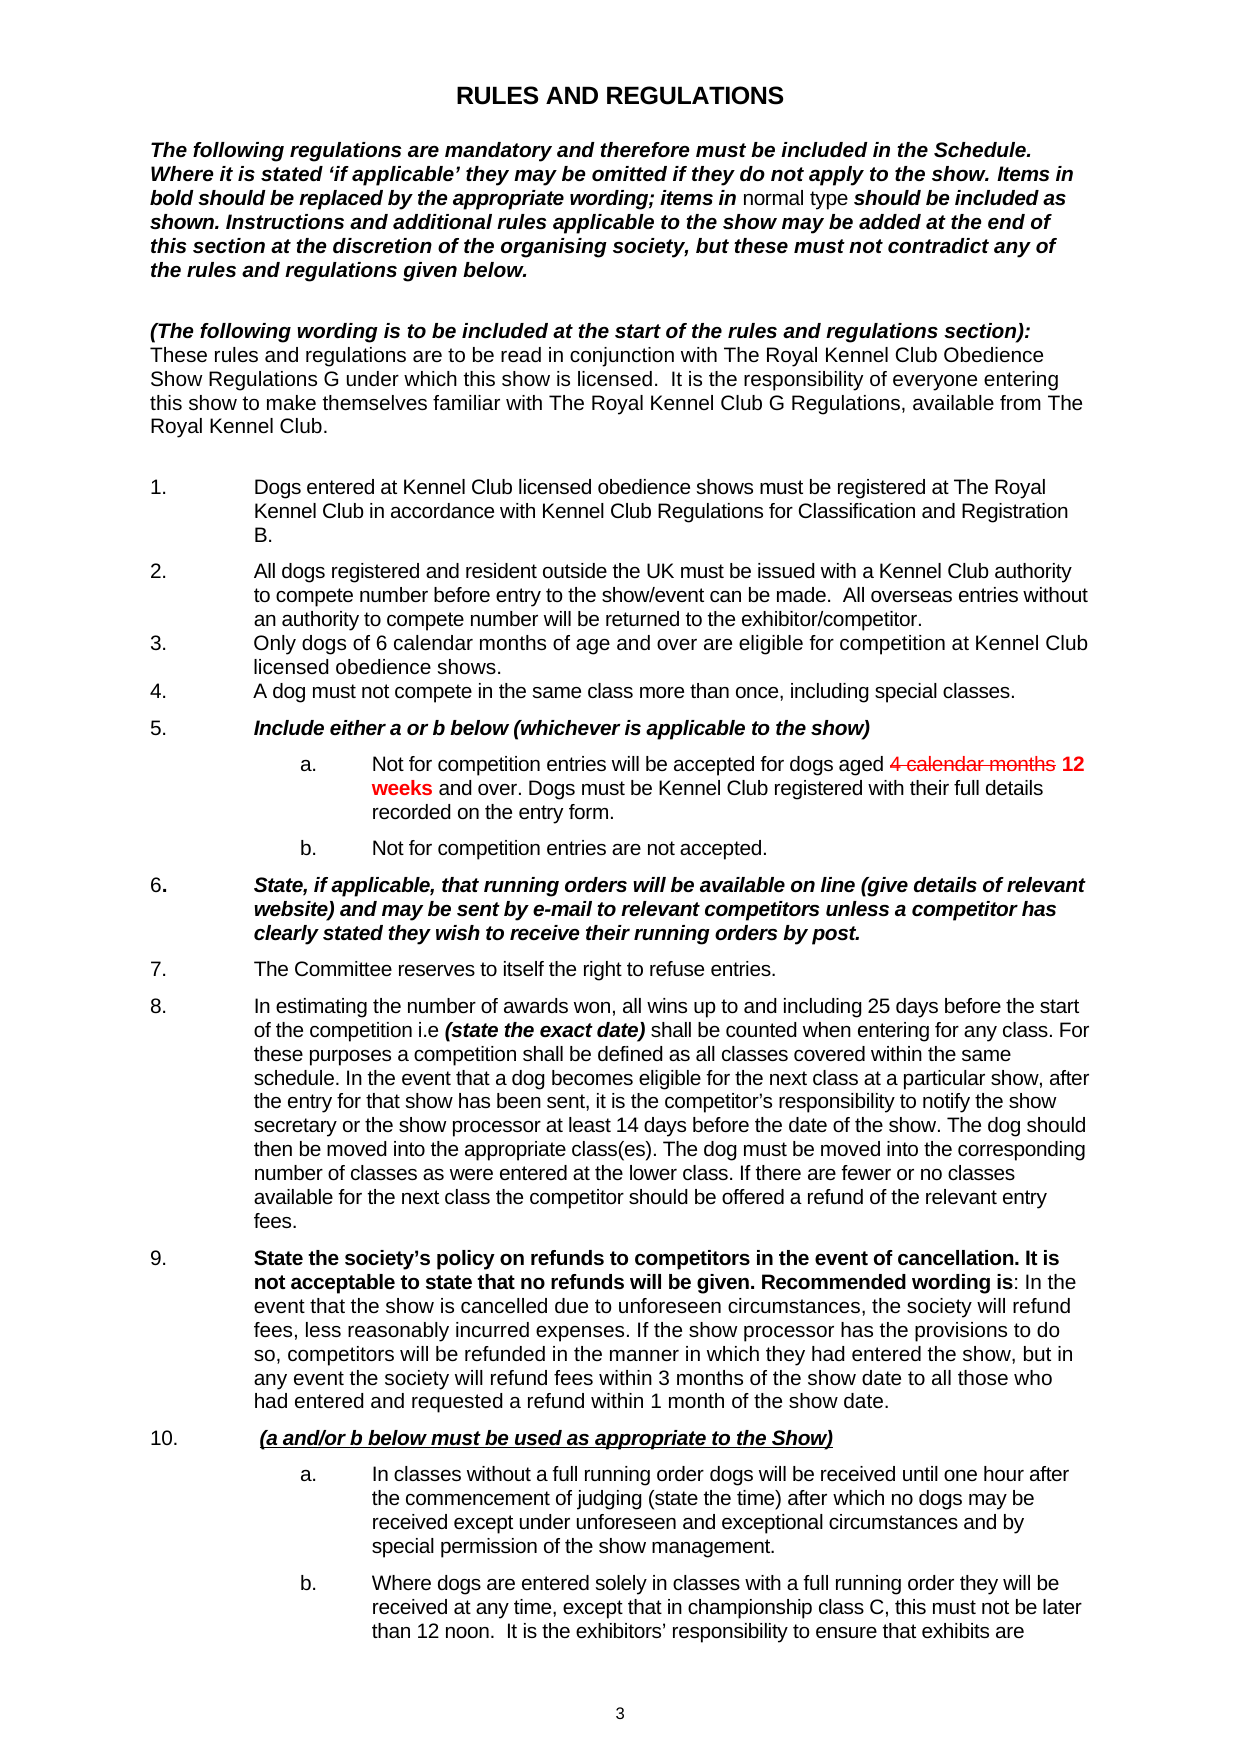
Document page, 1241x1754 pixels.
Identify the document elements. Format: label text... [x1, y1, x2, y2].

list Not for competition entries will be accepted for dogs aged 4 calendar months 12 weeks and over. Dogs must be Kennel Club registered with their full details recorded on the entry form. [300, 752, 1090, 824]
text 3. Only dogs of 6 calendar months of age and over are eligible for competition at Kennel Club licensed obedience shows. [150, 631, 1090, 679]
list Not for competition entries are not accepted. [300, 836, 1090, 860]
text 2. All dogs registered and resident outside the UK must be issued with a Kennel Club authority to compete number before entry to the show/event can be made. All overseas entries without an authority to compete number will be returned to the exhibitor/competitor. [150, 559, 1090, 631]
text 8. In estimating the number of awards won, all wins up to and including 25 days before the start of the competition i.e (state the exact date) shall be counted when entering for any class. For these purposes a competition shall be defined as all classes covered within the same schedule. In the event that a dog becomes eligible for the next class at a particular show, after the entry for that show has been sent, it is the competitor’s responsibility to notify the show secretary or the show processor at least 14 days before the date of the show. The dog should then be moved into the appropriate class(es). The dog must be moved into the corresponding number of classes as were entered at the lower class. If there are fewer or no classes available for the next class the competitor should be offered a refund of the relevant entry fees. [150, 993, 1090, 1233]
text 5. Include either a or b below (whichever is applicable to the show) [150, 715, 1090, 739]
text 10. (a and/or b below must be used as appropriate to the Show) [150, 1426, 1090, 1450]
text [300, 1571, 1090, 1642]
text a. In classes without a full running order dogs will be received until one hour after the commencement of judging (state the time) after which no dogs may be received except under unforeseen and exceptional circumstances and by special permission of the show management. [300, 1462, 1090, 1558]
text (The following wording is to be included at the start of the rules and regulations section): [150, 318, 1090, 342]
text The following regulations are mandatory and therefore must be included in the Schedule. Where it is stated ‘if applicable’ they may be omitted if they do not apply to the show. Items in bold should be replaced by the appropriate wording; items in normal type should be included as shown. Instructions and additional rules applicable to the show may be added at the end of this section at the discretion of the organising society, but these must not contradict any of the rules and regulations given below. [150, 138, 1090, 282]
text These rules and regulations are to be read in conjunction with The Royal Kennel Club Obedience Show Regulations G under which this show is licensed. It is the responsibility of everyone entering this show to make themselves familiar with The Royal Kennel Club G Regulations, available from The Royal Kennel Club. [150, 342, 1090, 438]
text 9. State the society’s policy on refunds to competitors in the event of cancellation. It is not acceptable to state that no refunds will be given. Recommended wording is: In the event that the show is cancelled due to unforeseen circumstances, the society will refund fees, less reasonably incurred expenses. If the show processor has the provisions to do so, competitors will be refunded in the manner in which they had entered the show, but in any event the society will refund fees within 3 months of the show date to all those who had entered and requested a refund within 1 month of the show date. [150, 1246, 1090, 1413]
text RULES AND REGULATIONS [150, 81, 1090, 109]
text 1. Dogs entered at Kennel Club licensed obedience shows must be registered at The Royal Kennel Club in accordance with Kennel Club Regulations for Classification and Registration B. [150, 475, 1090, 547]
text 7. The Committee reserves to itself the right to refuse entries. [150, 957, 1090, 981]
text 4. A dog must not compete in the same class more than once, including special classes. [150, 679, 1090, 703]
text 6. State, if applicable, that running orders will be available on line (give details of relevant website) and may be sent by e-mail to relevant competitors unless a competitor has clearly stated they wish to receive their running orders by post. [150, 873, 1090, 944]
